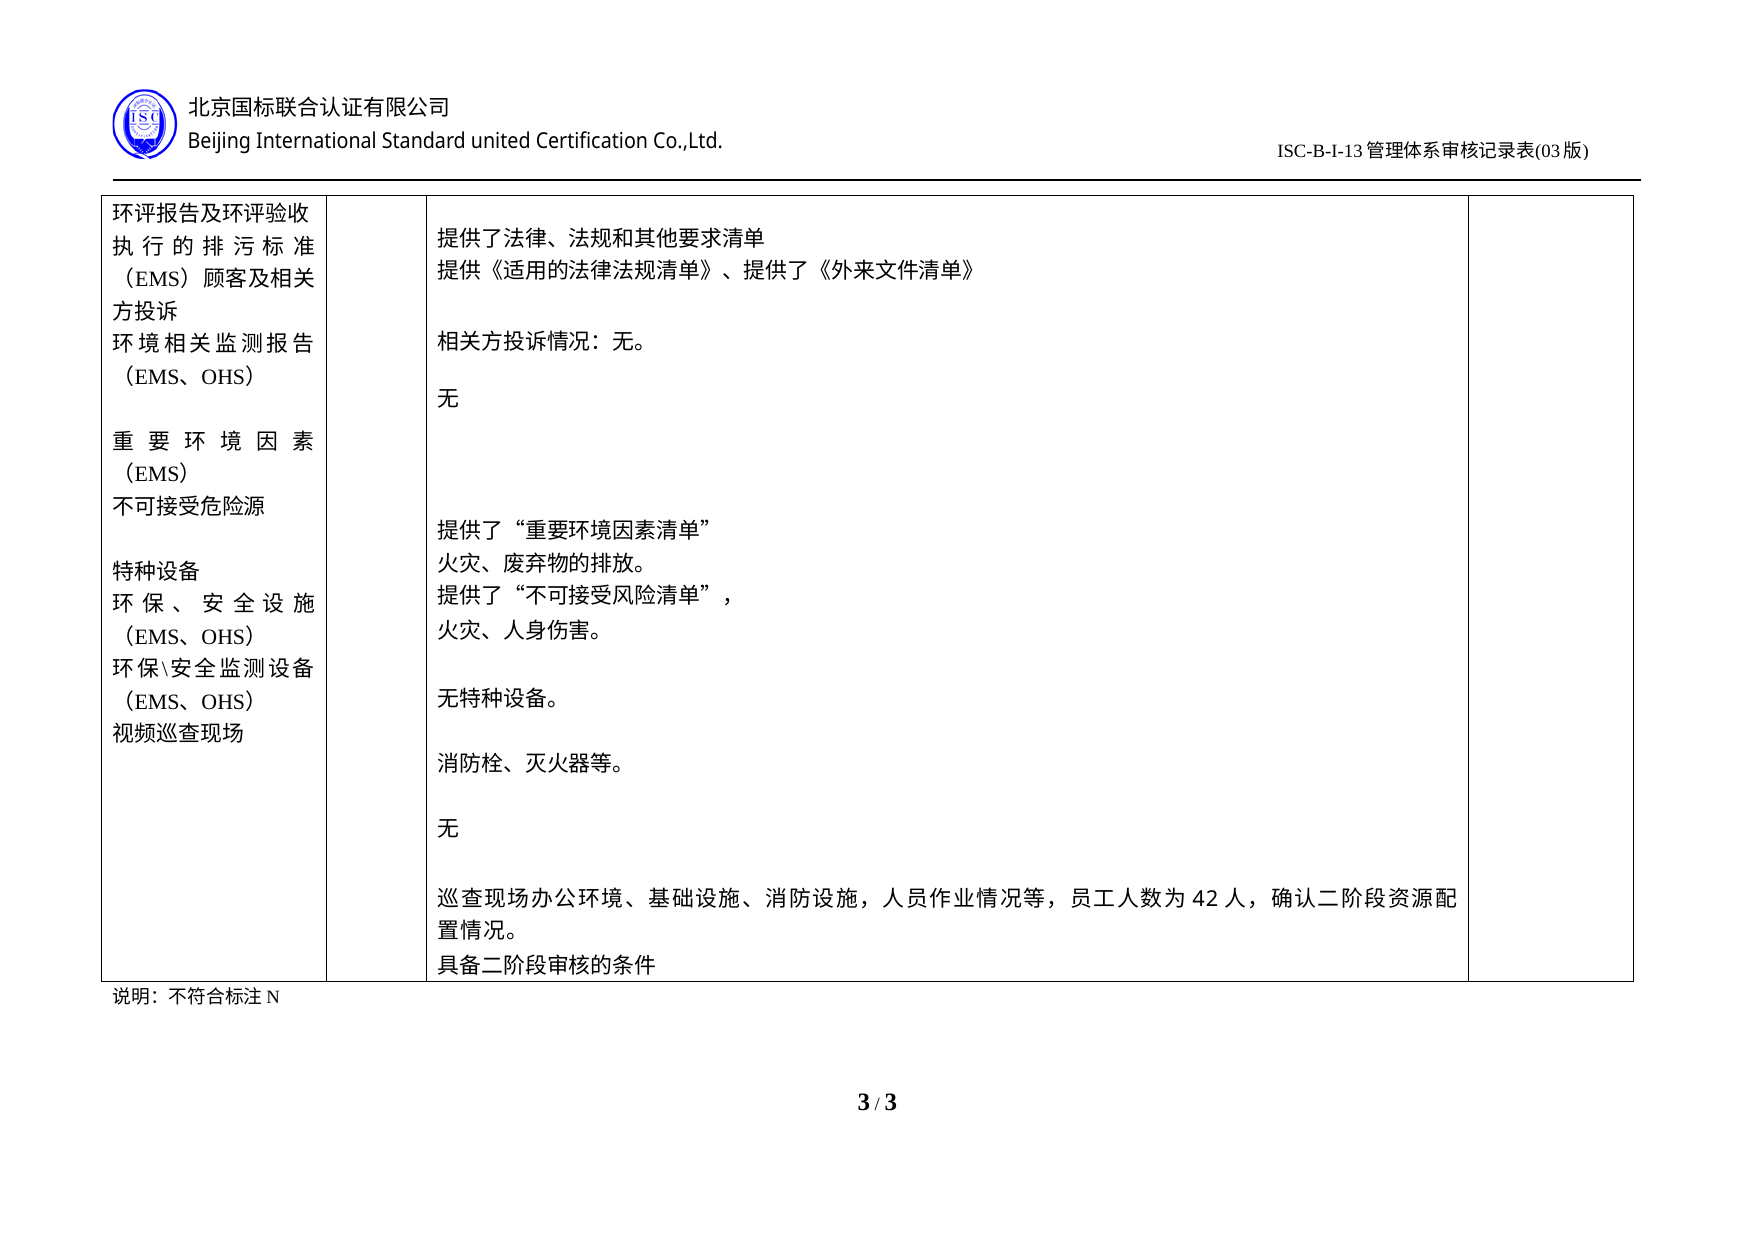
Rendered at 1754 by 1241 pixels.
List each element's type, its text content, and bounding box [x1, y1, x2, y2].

table_header 组织机构（如部门设置和负责人，服务过程） 相关法规 环评报告及环评验收 执行的排污标准（EMS）顾客及相关方投诉 环境相关监测报告（EMS、OHS） 重要环境因素（EMS） 不可接受危险源 特种设备 环保、安全设施（EMS、OHS） 环保\安全监测设备（EMS、OHS） 视频巡查现场 [102, 196, 326, 981]
table_header [327, 196, 426, 981]
picture [112, 89, 180, 158]
table_header [1469, 196, 1633, 981]
text 说明：不符合标注N [112, 982, 1641, 1009]
